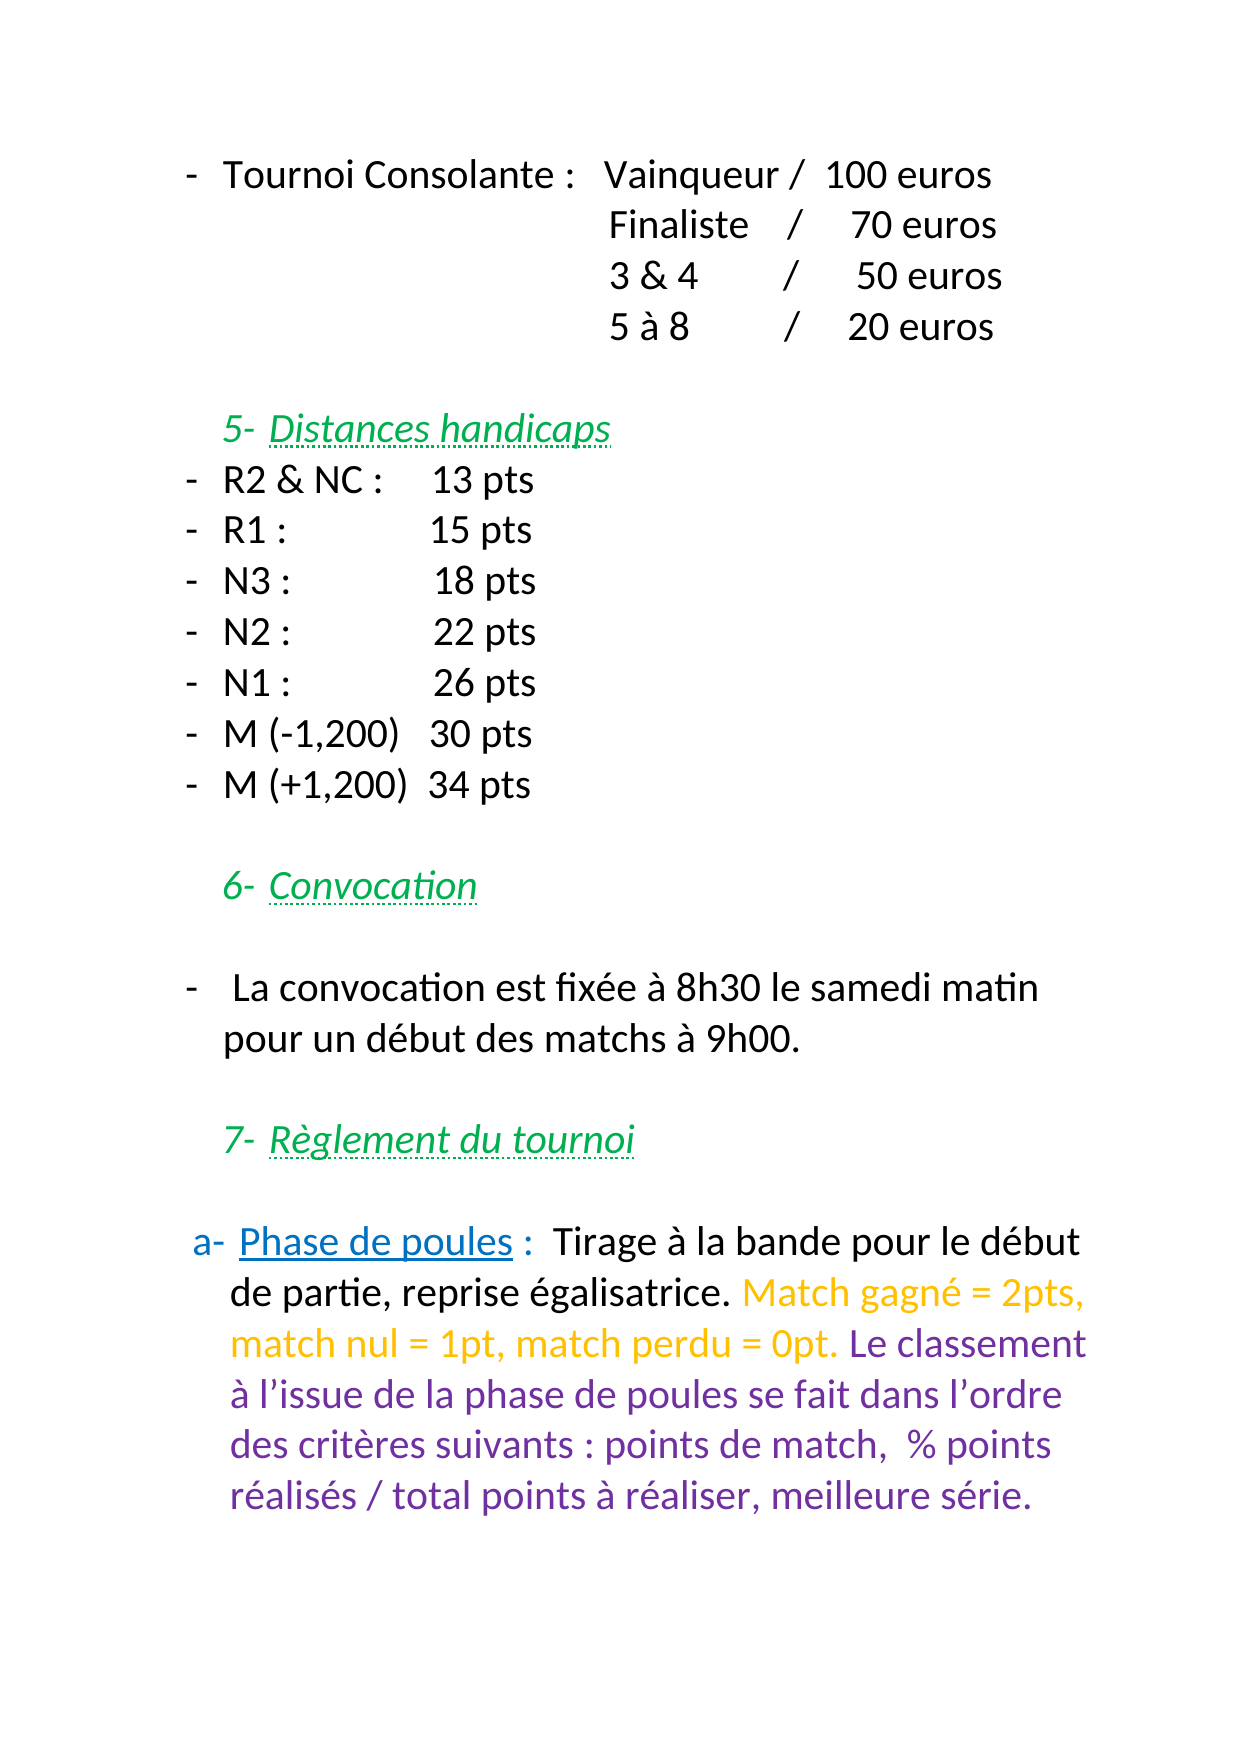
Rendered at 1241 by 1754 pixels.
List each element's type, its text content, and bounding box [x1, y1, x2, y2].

list Convocation [221, 859, 1092, 910]
list La convocation est fixée à 8h30 le samedi matin pour un début des matchs à 9h00. [185, 961, 1092, 1063]
list Tournoi Consolante : Vainqueur / 100 euros [185, 148, 1092, 198]
list Phase de poules : Tirage à la bande pour le début de partie, reprise égalisatrice. Match gagné = 2pts, match nul = 1pt, match perdu = 0pt. Le classement à l’issue de la phase de poules se fait dans l’ordre des critères suivants : points de match, % points réalisés / total points à réaliser, meilleure série. [192, 1215, 1092, 1520]
list N1 : 26 pts [185, 656, 1092, 707]
list 5 à 8 / 20 euros [223, 300, 1092, 351]
list R1 : 15 pts [185, 503, 1092, 554]
list Règlement du tournoi [221, 1113, 1092, 1164]
list N3 : 18 pts [185, 554, 1092, 605]
list N2 : 22 pts [185, 605, 1092, 656]
list M (+1,200) 34 pts [185, 758, 1092, 808]
list R2 & NC : 13 pts [185, 453, 1092, 503]
list 3 & 4 / 50 euros [223, 249, 1092, 300]
list M (-1,200) 30 pts [185, 707, 1092, 758]
list Finaliste / 70 euros [223, 198, 1092, 249]
list Distances handicaps [221, 402, 1092, 453]
